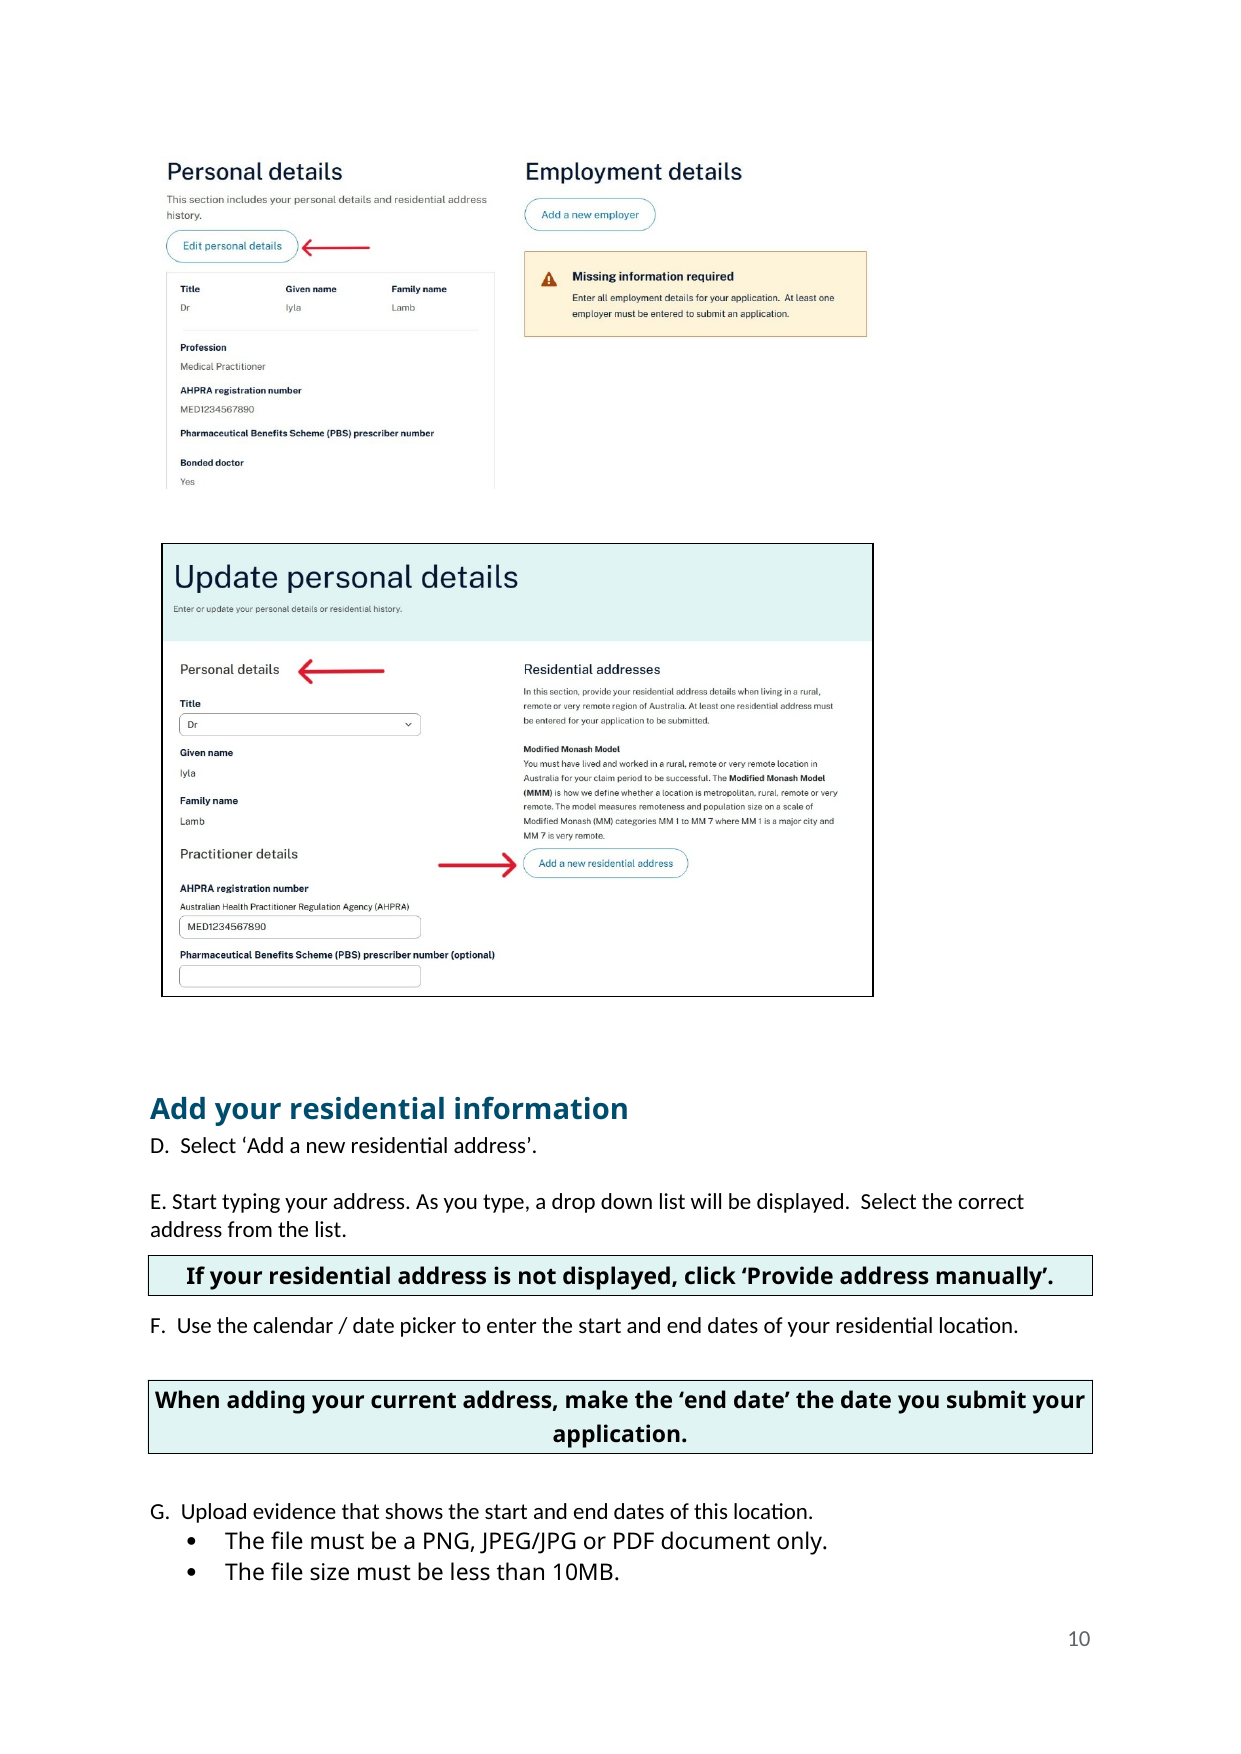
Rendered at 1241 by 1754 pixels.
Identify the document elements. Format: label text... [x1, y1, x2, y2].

subtitle Add your residential information [150, 1088, 1090, 1128]
list The file size must be less than 10MB. [187, 1556, 1090, 1587]
text When adding your current address, make the ‘end date’ the date you submit your application. [149, 1381, 1092, 1453]
picture [163, 544, 872, 996]
table_header [150, 128, 1090, 513]
text G. Upload evidence that shows the start and end dates of this location. [150, 1497, 1090, 1525]
text If your residential address is not displayed, click ‘Provide address manually’. [149, 1256, 1092, 1295]
table_cell [150, 514, 1090, 1022]
text E. Start typing your address. As you type, a drop down list will be displayed. Select the correct address from the list. [150, 1187, 1090, 1243]
text D. Select ‘Add a new residential address’. [150, 1131, 1090, 1159]
picture [161, 156, 873, 489]
text F. Use the calendar / date picker to enter the start and end dates of your residential location. [150, 1311, 1090, 1339]
list The file must be a PNG, JPEG/JPG or PDF document only. [187, 1525, 1090, 1556]
